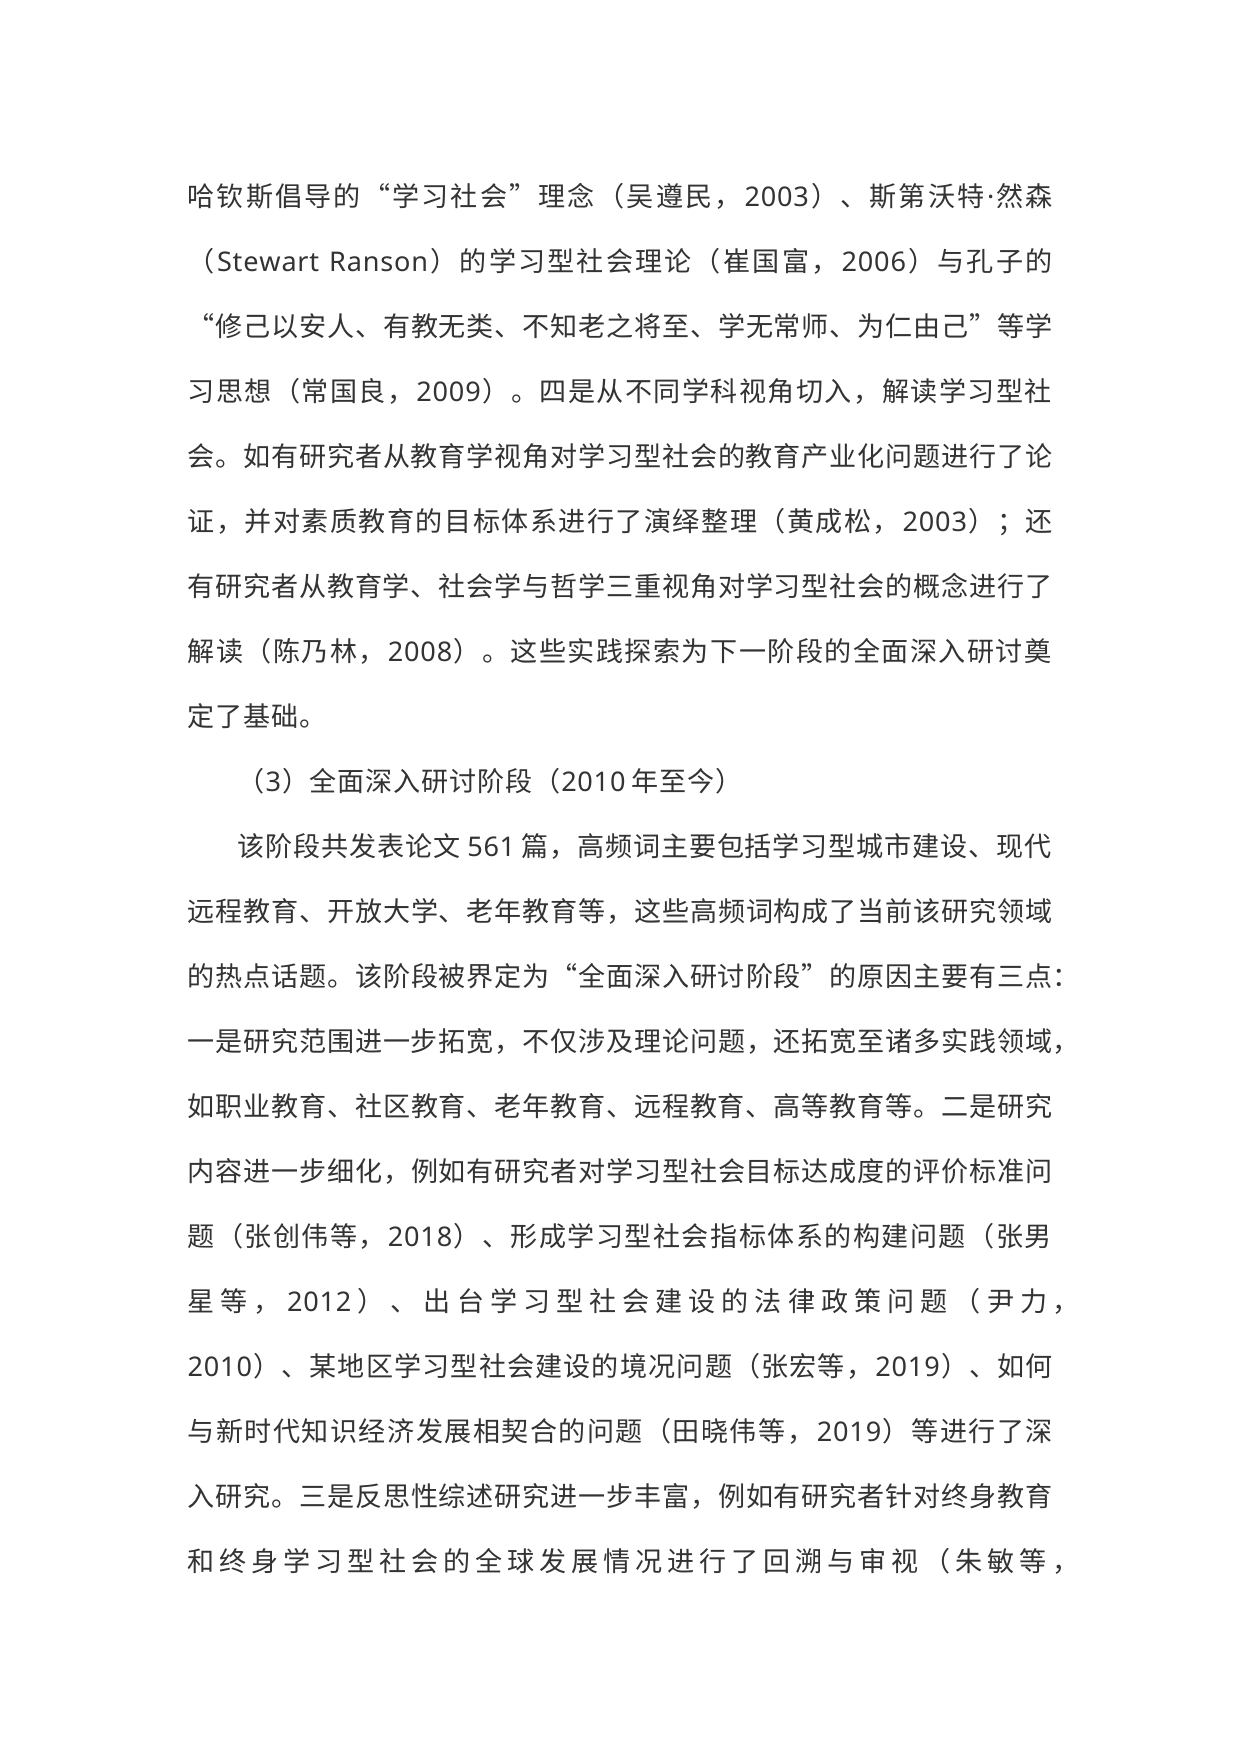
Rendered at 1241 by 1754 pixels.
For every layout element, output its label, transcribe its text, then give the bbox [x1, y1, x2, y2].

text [187, 162, 1053, 747]
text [187, 812, 1053, 1592]
text （3）全面深入研讨阶段（2010年至今） [187, 747, 1053, 812]
